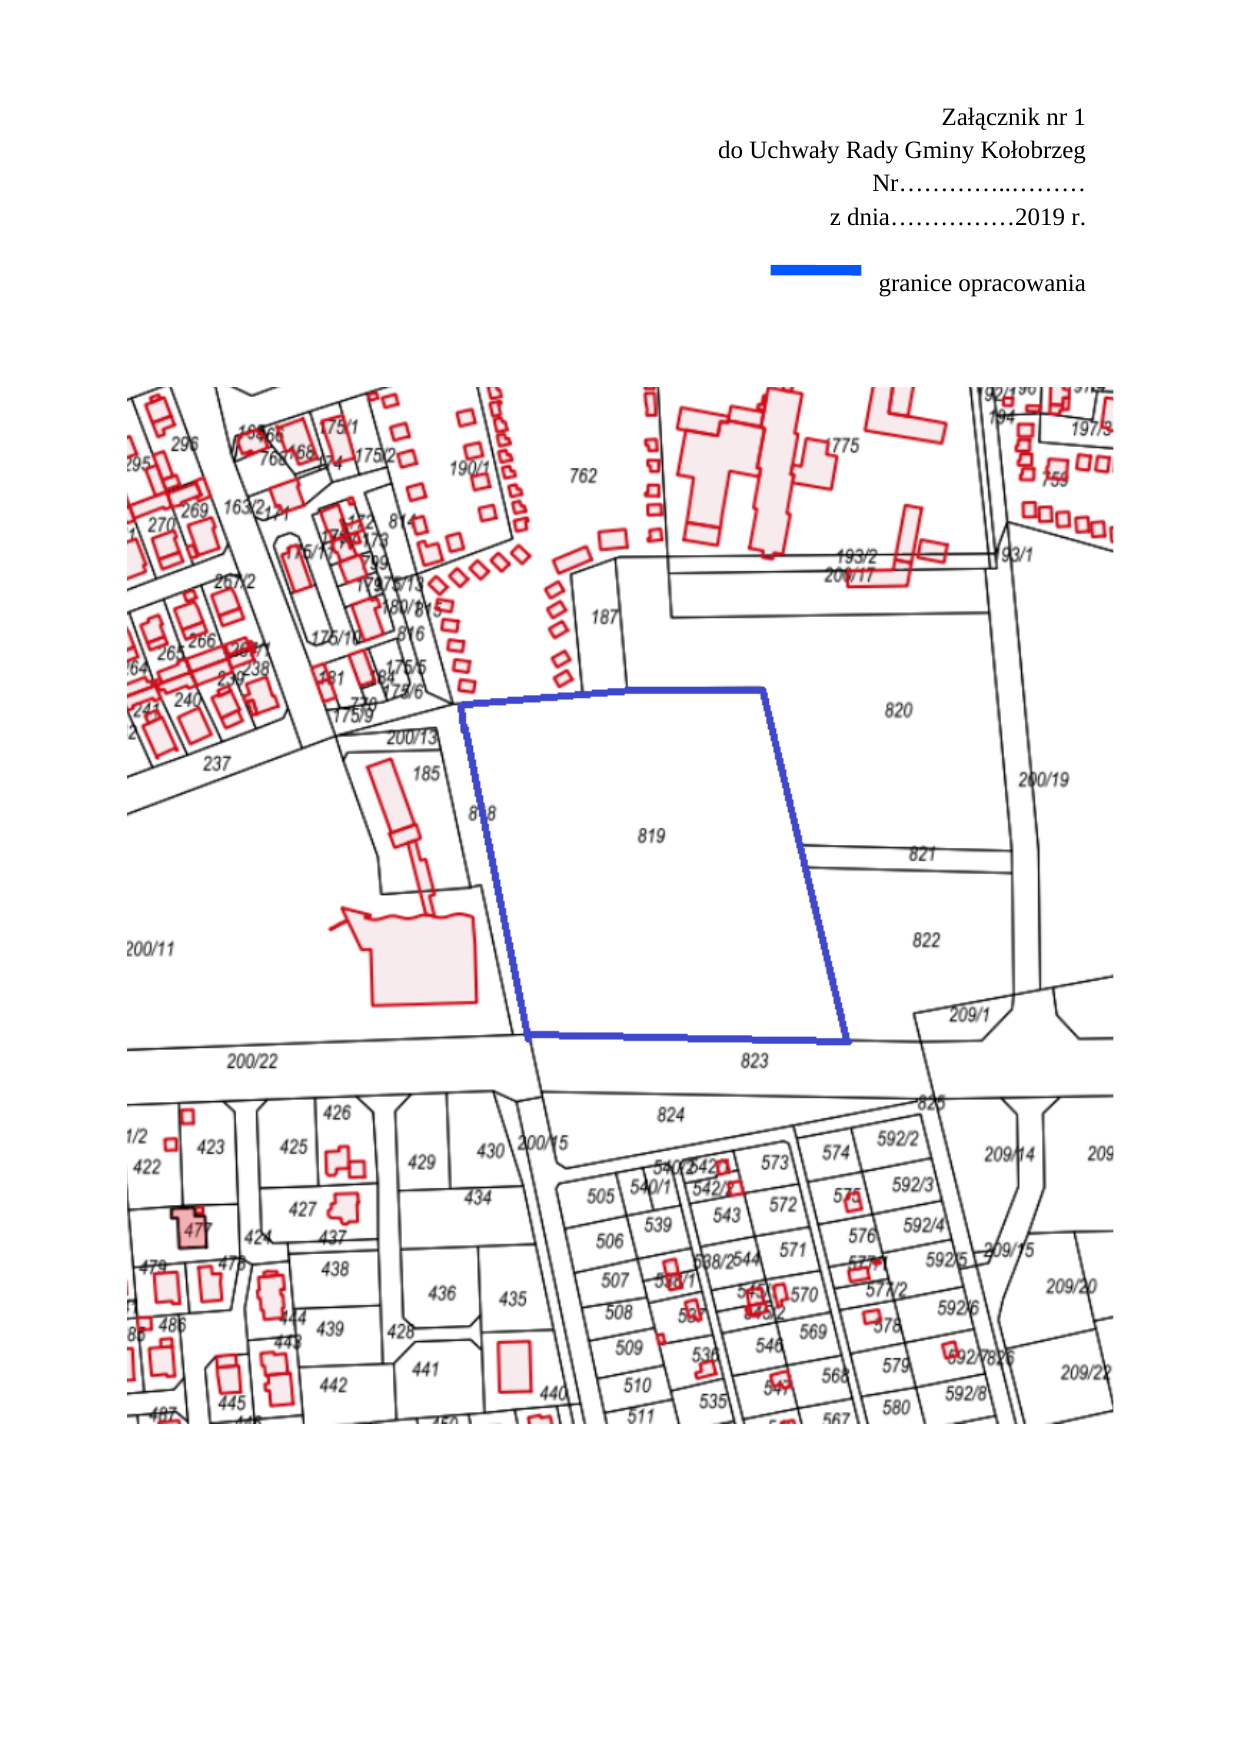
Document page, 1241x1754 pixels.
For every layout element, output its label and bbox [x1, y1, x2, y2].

picture [127, 387, 1114, 1424]
